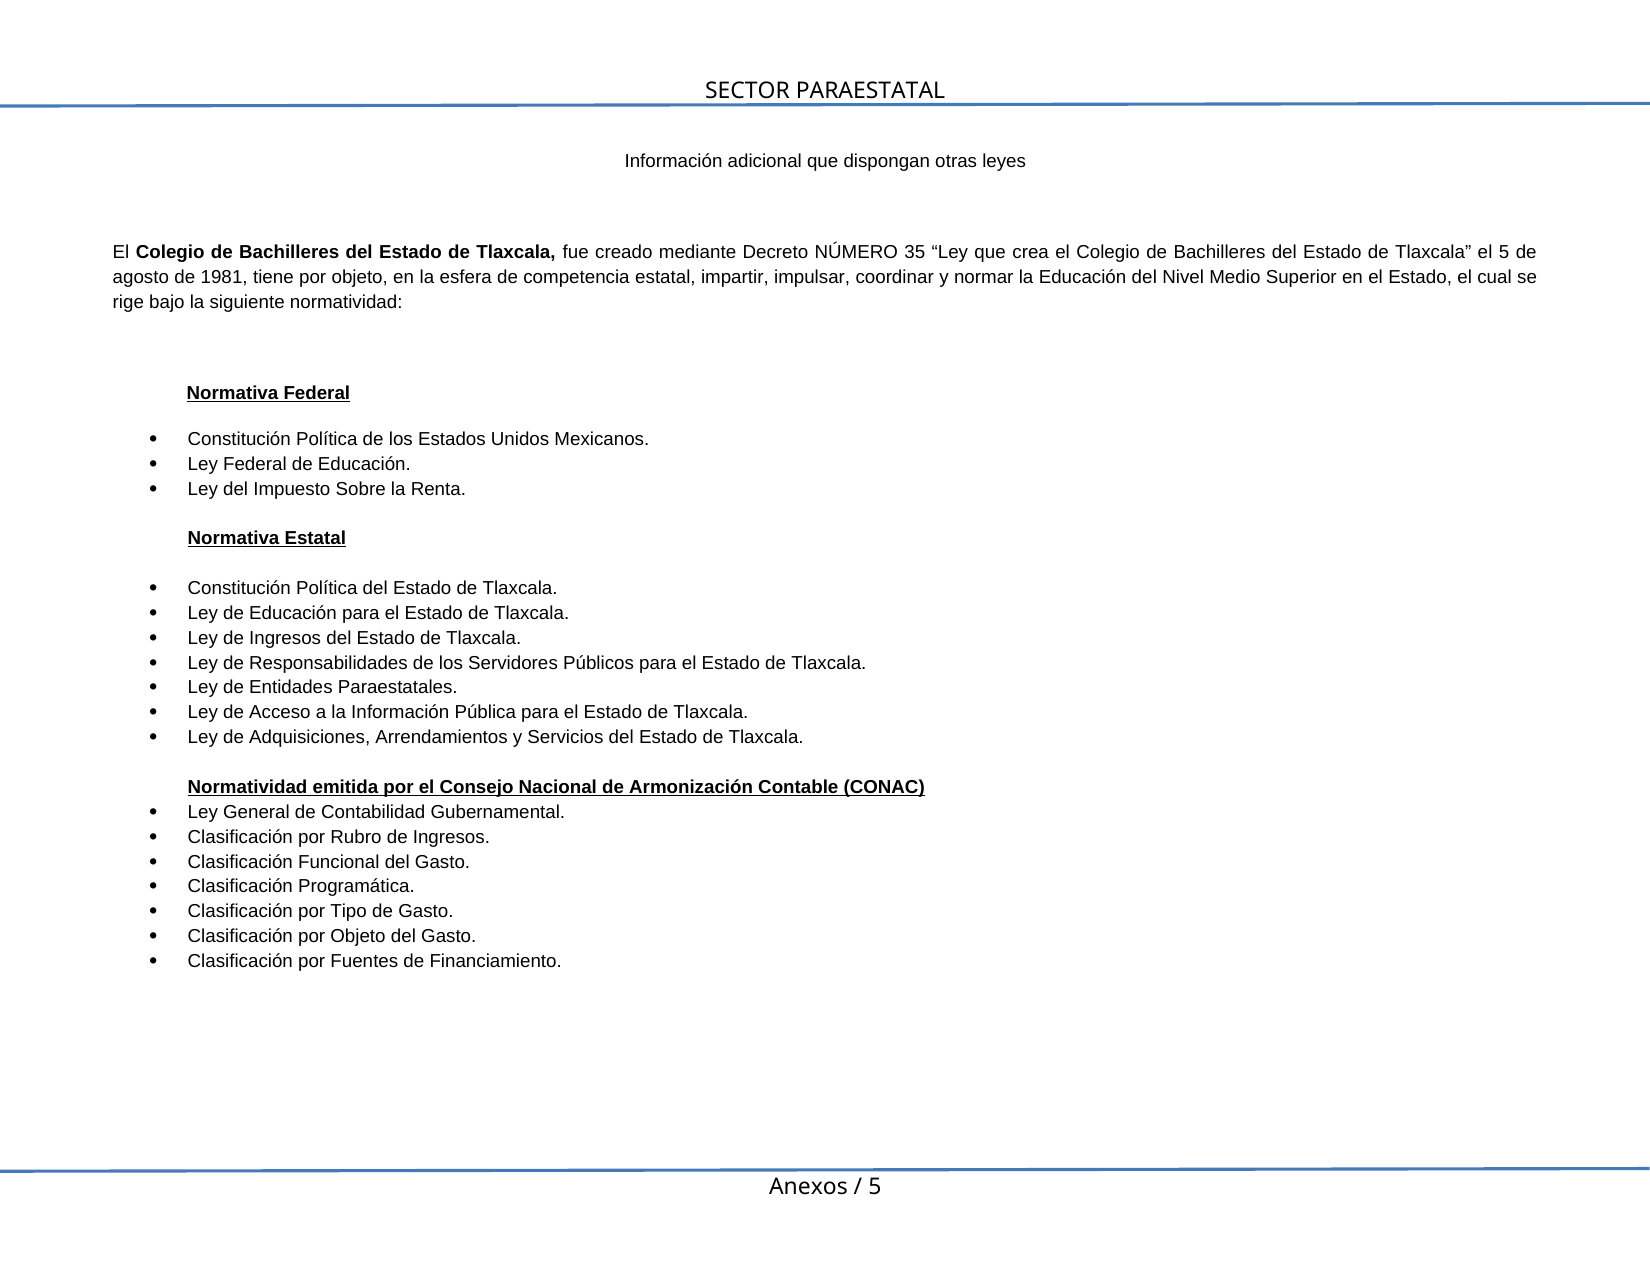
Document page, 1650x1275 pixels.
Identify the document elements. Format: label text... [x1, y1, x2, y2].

text Información adicional que dispongan otras leyes [112, 150, 1537, 172]
list Clasificación por Rubro de Ingresos. [150, 826, 1537, 847]
list Ley de Entidades Paraestatales. [150, 676, 1537, 698]
list Clasificación por Tipo de Gasto. [150, 900, 1537, 922]
list Ley General de Contabilidad Gubernamental. [150, 801, 1537, 822]
list Clasificación Programática. [150, 875, 1537, 897]
list Clasificación por Objeto del Gasto. [150, 925, 1537, 947]
list Ley de Responsabilidades de los Servidores Públicos para el Estado de Tlaxcala. [150, 651, 1537, 673]
text El Colegio de Bachilleres del Estado de Tlaxcala, fue creado mediante Decreto NÚMERO 35 “Ley que crea el Colegio de Bachilleres del Estado de Tlaxcala” el 5 de agosto de 1981, tiene por objeto, en la esfera de competencia estatal, impartir, impulsar, coordinar y normar la Educación del Nivel Medio Superior en el Estado, el cual se rige bajo la siguiente normatividad: [112, 241, 1537, 312]
list Constitución Política de los Estados Unidos Mexicanos. [150, 428, 1537, 449]
list Ley de Adquisiciones, Arrendamientos y Servicios del Estado de Tlaxcala. [150, 726, 1537, 748]
list Clasificación Funcional del Gasto. [150, 850, 1537, 872]
list Ley del Impuesto Sobre la Renta. [150, 477, 1537, 499]
list Ley Federal de Educación. [150, 453, 1537, 474]
list Clasificación por Fuentes de Financiamiento. [150, 950, 1537, 972]
list Constitución Política del Estado de Tlaxcala. [150, 577, 1537, 598]
list Ley de Educación para el Estado de Tlaxcala. [150, 602, 1537, 623]
list Normativa Estatal [187, 527, 1537, 549]
list Normatividad emitida por el Consejo Nacional de Armonización Contable (CONAC) [187, 776, 1537, 797]
list Ley de Acceso a la Información Pública para el Estado de Tlaxcala. [150, 701, 1537, 723]
list Ley de Ingresos del Estado de Tlaxcala. [150, 627, 1537, 648]
text Normativa Federal [112, 382, 1537, 404]
